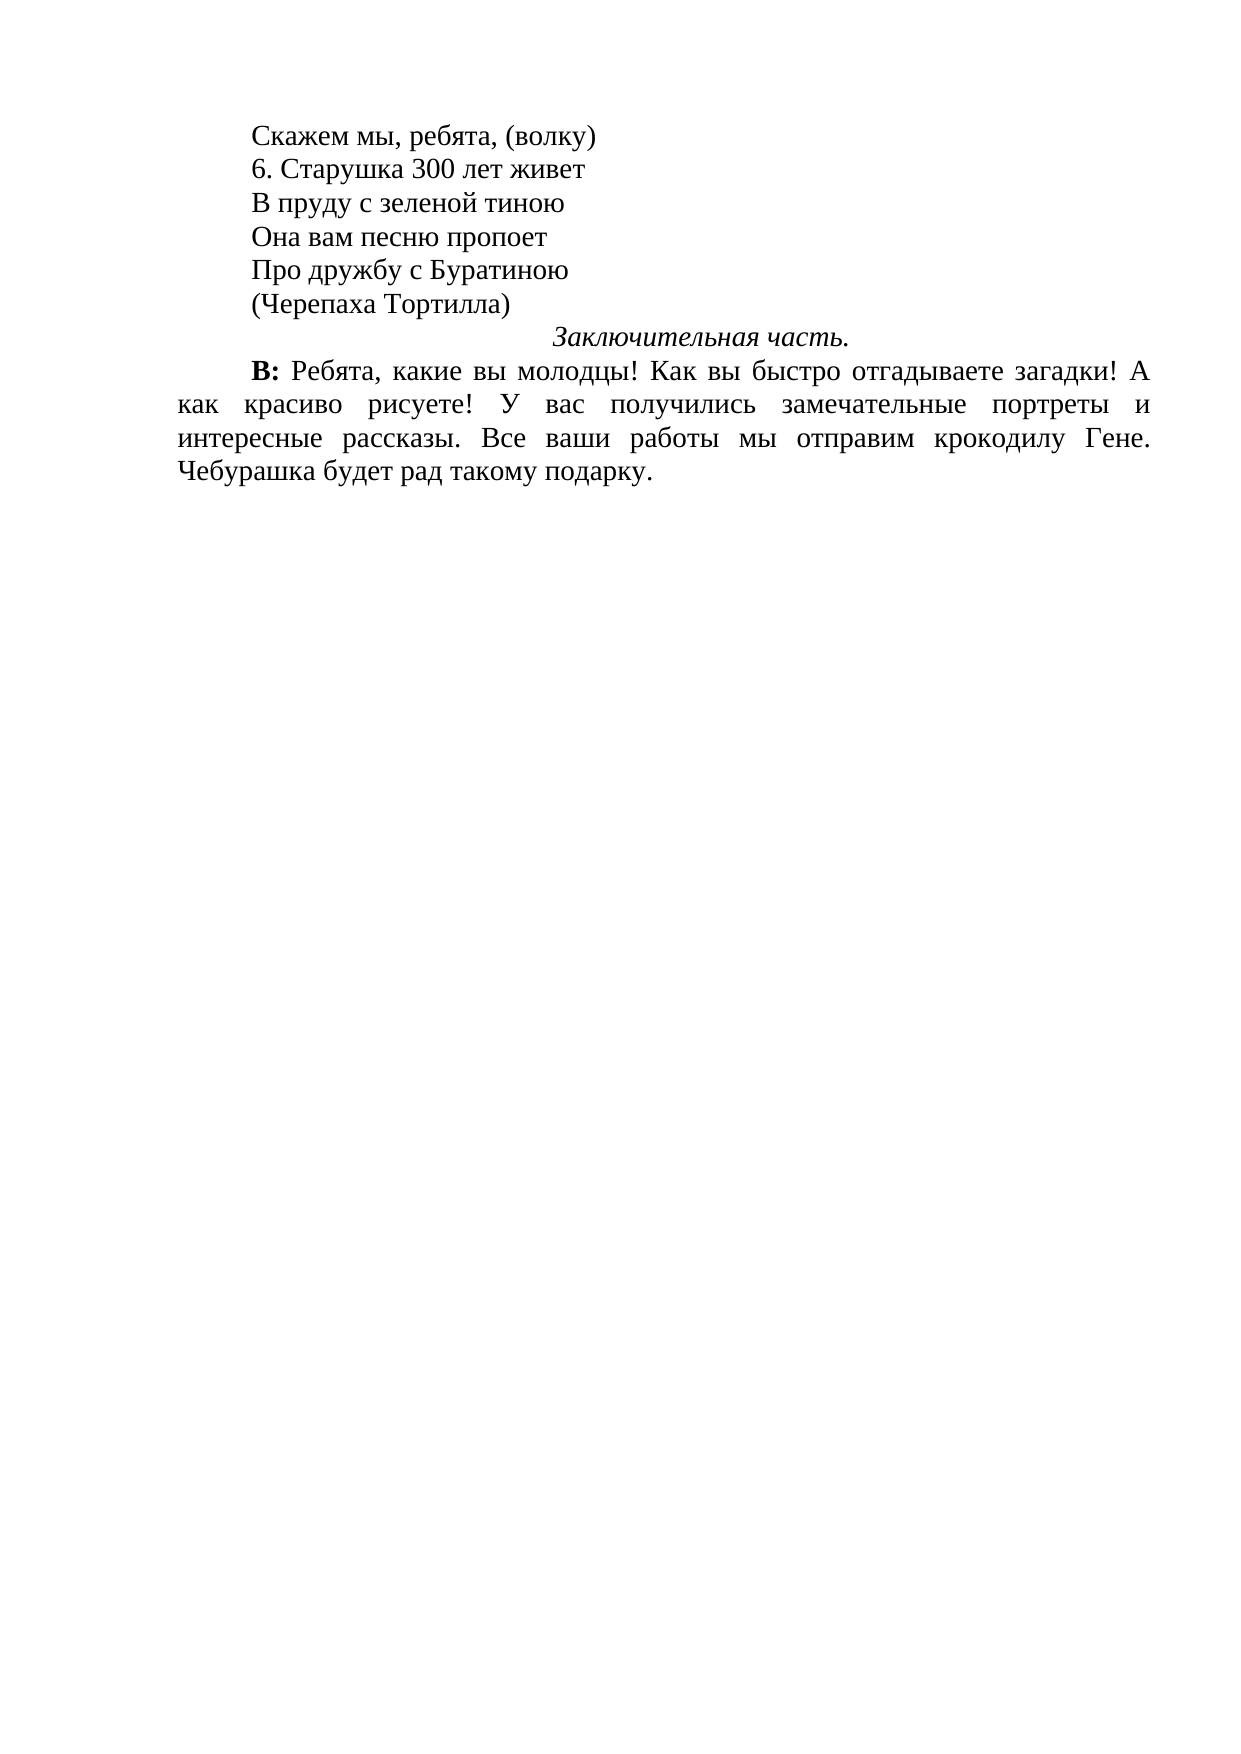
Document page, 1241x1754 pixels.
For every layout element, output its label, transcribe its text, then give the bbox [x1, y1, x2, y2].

text (Черепаха Тортилла) [177, 286, 1152, 319]
text 6. Старушка 300 лет живет [177, 152, 1152, 185]
text Про дружбу с Буратиною [177, 252, 1152, 286]
text Скажем мы, ребята, (волку) [177, 118, 1152, 152]
text В пруду с зеленой тиною [177, 185, 1152, 219]
text Заключительная часть. [177, 319, 1152, 353]
text Она вам песню пропоет [177, 219, 1152, 252]
text В: Ребята, какие вы молодцы! Как вы быстро отгадываете загадки! А как красиво рисуете! У вас получились замечательные портреты и интересные рассказы. Все ваши работы мы отправим крокодилу Гене. Чебурашка будет рад такому подарку. [177, 353, 1152, 487]
